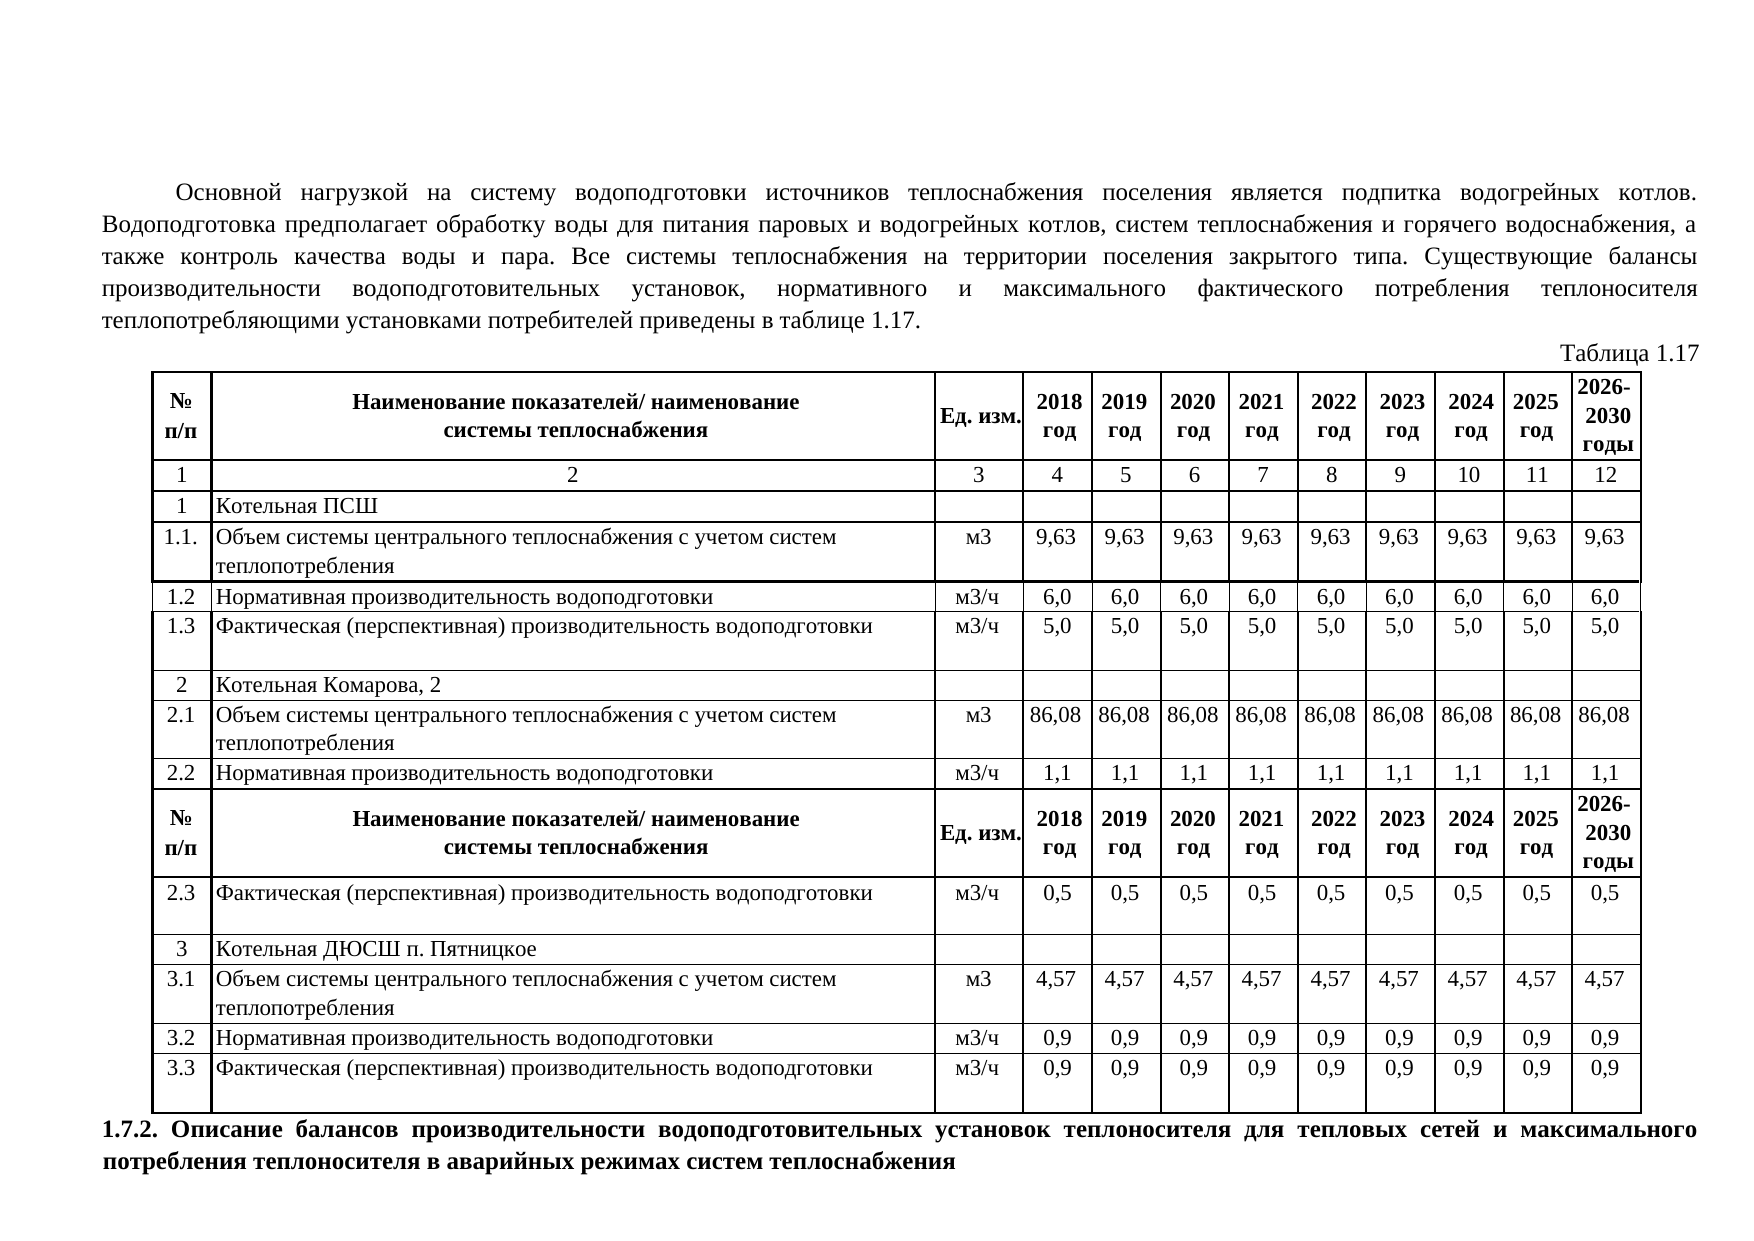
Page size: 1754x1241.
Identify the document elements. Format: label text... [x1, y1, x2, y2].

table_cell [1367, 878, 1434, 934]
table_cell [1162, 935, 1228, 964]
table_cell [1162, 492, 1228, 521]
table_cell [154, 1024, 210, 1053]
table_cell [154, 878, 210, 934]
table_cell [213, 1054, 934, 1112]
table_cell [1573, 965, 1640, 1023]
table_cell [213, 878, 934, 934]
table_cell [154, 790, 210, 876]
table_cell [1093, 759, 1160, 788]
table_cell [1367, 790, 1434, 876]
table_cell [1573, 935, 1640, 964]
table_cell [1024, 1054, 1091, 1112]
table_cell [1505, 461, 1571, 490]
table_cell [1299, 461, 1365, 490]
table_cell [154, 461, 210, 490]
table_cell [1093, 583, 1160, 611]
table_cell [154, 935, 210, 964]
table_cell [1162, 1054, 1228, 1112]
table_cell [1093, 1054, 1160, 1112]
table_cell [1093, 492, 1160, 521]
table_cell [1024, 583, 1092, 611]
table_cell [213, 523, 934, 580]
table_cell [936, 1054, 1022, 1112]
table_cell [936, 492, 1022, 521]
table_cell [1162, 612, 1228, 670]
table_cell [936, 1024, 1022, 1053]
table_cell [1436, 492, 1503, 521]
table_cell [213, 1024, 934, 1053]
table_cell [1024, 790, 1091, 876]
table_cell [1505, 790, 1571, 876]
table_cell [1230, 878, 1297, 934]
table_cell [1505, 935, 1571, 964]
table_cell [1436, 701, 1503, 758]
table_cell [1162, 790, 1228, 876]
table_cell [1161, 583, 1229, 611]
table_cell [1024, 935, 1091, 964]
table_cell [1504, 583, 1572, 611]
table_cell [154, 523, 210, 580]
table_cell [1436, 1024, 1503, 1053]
text 1.7.2. Описание балансов производительности водоподготовительных установок теплоносителя для тепловых сетей и максимального потребления теплоносителя в аварийных режимах систем теплоснабжения [102, 1114, 1698, 1175]
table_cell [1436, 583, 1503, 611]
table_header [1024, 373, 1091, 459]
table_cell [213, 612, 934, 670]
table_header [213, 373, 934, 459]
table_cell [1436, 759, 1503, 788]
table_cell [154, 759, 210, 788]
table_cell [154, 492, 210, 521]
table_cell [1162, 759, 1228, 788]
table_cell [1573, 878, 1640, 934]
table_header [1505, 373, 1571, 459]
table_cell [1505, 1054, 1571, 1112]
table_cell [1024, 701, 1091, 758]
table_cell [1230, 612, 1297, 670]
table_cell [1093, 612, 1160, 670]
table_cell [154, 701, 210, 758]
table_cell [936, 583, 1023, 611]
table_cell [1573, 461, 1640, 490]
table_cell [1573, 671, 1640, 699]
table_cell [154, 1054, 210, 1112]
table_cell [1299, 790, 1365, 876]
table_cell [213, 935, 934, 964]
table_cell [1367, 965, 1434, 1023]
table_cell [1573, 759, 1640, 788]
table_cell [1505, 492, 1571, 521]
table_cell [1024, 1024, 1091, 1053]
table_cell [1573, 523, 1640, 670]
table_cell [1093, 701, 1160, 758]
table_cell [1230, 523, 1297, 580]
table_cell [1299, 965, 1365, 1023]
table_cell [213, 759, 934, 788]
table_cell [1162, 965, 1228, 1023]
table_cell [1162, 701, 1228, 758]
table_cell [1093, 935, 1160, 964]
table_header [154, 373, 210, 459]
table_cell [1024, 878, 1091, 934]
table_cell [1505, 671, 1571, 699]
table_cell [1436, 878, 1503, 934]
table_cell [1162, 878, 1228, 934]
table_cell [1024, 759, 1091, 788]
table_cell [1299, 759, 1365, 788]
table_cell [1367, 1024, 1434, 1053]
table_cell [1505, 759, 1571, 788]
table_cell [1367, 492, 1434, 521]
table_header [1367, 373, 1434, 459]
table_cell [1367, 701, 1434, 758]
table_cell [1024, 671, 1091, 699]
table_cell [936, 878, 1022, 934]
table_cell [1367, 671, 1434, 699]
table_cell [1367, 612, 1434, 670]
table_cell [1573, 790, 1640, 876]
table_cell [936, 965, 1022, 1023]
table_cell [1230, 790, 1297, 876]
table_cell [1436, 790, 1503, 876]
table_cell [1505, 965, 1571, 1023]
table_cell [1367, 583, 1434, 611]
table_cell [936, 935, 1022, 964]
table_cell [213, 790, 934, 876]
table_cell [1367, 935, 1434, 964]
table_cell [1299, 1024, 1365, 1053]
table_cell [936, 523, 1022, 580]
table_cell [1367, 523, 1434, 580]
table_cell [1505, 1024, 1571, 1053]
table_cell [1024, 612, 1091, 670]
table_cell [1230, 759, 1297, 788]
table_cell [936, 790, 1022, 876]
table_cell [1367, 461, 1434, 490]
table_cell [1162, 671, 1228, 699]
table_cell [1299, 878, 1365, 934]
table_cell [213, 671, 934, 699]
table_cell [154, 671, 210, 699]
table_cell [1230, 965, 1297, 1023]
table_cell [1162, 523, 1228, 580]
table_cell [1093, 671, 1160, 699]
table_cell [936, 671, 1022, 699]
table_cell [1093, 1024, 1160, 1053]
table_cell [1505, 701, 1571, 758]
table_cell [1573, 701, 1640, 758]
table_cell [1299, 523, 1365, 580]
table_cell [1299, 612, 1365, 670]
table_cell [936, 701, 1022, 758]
text Таблица 1.17 [103, 338, 1699, 367]
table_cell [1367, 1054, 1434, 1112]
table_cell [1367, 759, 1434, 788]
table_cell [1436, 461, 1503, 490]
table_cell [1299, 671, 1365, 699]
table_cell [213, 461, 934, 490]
text Основной нагрузкой на систему водоподготовки источников теплоснабжения поселения является подпитка водогрейных котлов. Водоподготовка предполагает обработку воды для питания паровых и водогрейных котлов, систем теплоснабжения и горячего водоснабжения, а также контроль качества воды и пара. Все системы теплоснабжения на территории поселения закрытого типа. Существующие балансы производительности водоподготовительных установок, нормативного и максимального фактического потребления теплоносителя теплопотребляющими установками потребителей приведены в таблице 1.17. [102, 177, 1699, 333]
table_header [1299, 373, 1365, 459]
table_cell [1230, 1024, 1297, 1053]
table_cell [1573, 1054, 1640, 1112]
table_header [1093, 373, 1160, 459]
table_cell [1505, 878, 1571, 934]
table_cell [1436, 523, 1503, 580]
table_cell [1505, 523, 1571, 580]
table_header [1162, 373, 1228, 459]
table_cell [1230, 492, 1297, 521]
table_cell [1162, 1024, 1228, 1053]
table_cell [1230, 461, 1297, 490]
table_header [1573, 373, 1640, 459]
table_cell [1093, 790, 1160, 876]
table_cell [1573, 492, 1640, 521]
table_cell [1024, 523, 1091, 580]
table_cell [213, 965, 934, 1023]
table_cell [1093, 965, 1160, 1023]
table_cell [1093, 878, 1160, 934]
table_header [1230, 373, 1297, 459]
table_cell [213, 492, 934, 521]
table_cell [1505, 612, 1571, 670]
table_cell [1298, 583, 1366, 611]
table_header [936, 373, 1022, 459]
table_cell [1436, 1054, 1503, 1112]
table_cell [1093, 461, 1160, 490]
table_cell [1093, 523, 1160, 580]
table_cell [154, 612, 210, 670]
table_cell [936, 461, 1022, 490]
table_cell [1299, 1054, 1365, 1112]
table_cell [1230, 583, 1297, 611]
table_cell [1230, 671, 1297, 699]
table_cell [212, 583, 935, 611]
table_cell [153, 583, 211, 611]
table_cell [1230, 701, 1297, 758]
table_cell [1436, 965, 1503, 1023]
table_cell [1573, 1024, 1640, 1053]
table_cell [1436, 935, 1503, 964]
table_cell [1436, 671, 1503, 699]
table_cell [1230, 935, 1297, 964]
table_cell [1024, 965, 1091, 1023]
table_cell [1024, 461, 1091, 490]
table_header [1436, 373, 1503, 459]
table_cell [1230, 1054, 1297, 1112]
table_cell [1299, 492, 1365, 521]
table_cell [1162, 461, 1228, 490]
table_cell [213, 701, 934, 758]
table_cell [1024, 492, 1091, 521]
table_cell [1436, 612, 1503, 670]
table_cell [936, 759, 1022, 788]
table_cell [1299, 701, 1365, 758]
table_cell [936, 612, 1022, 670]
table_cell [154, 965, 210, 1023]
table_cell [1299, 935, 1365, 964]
